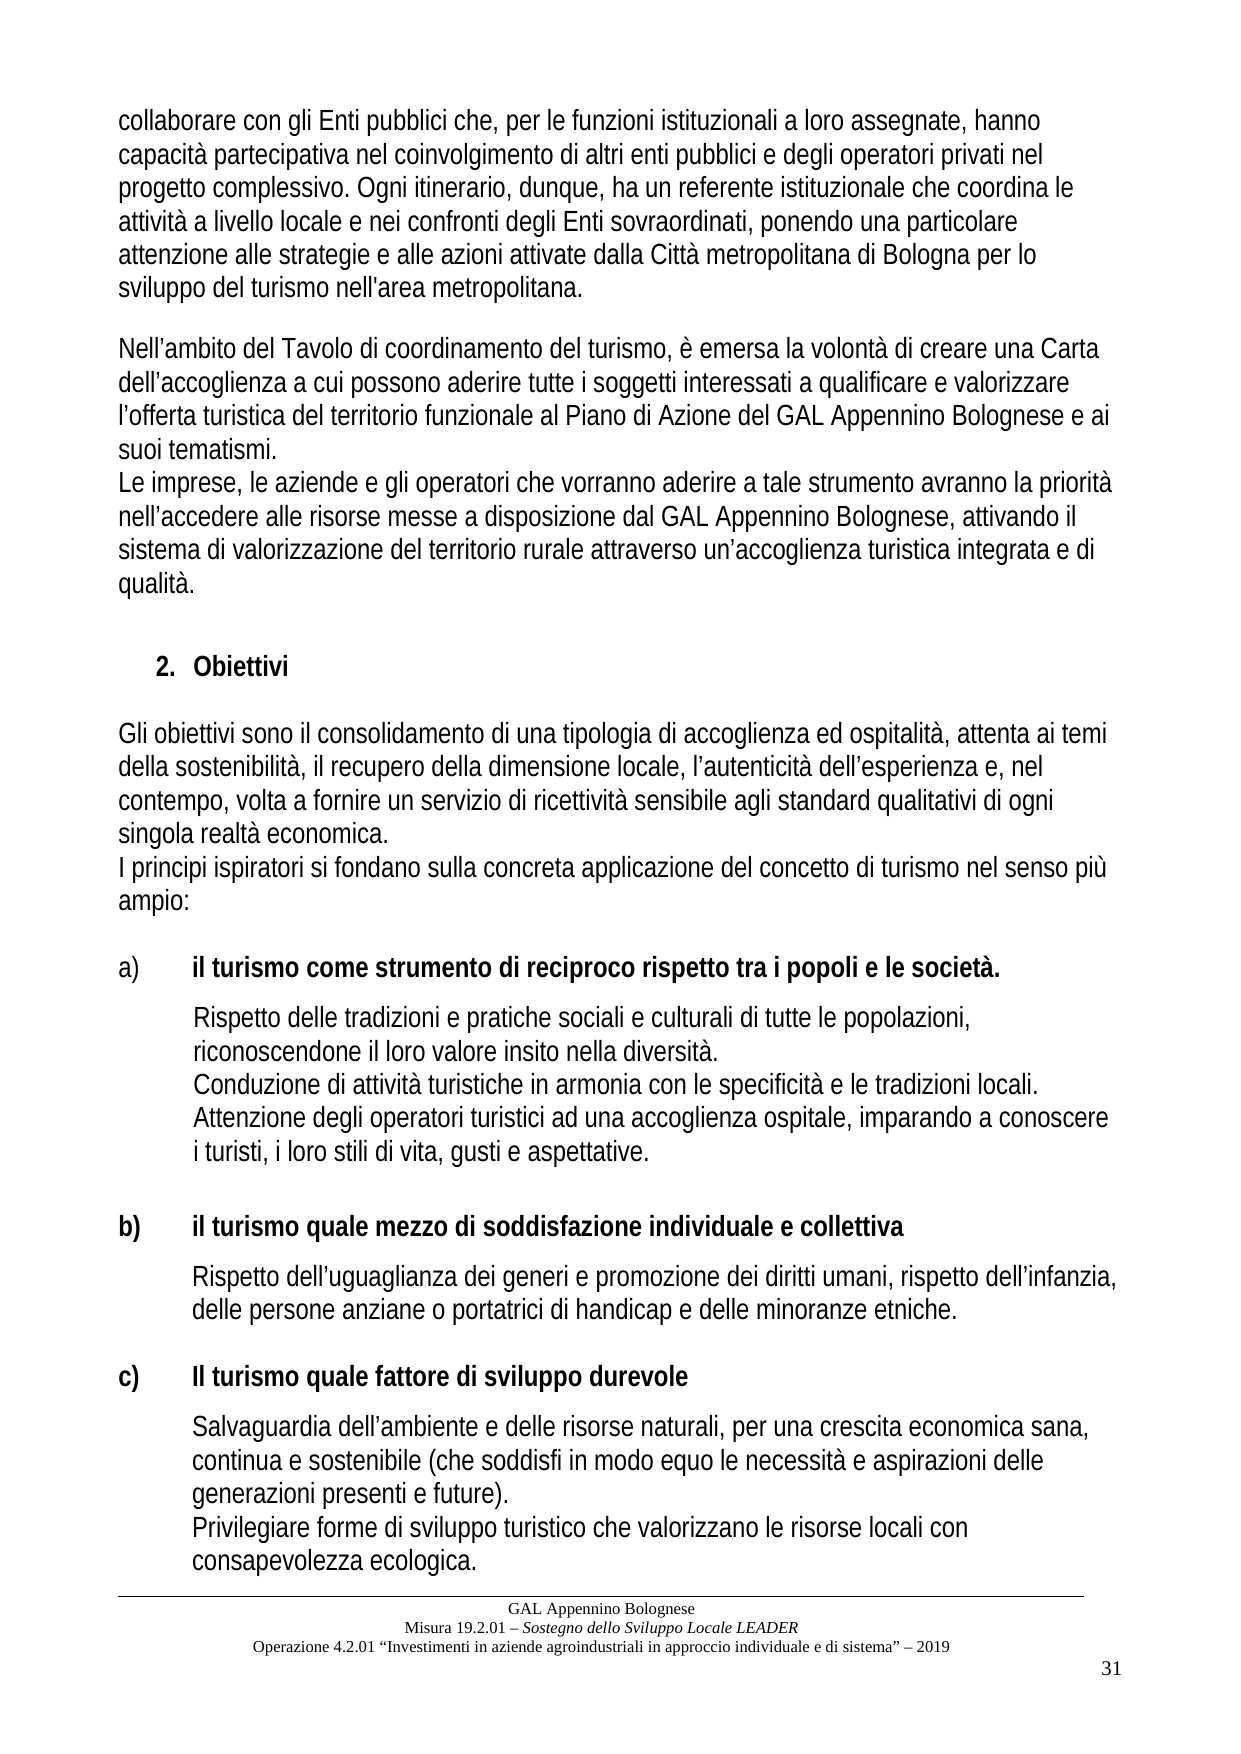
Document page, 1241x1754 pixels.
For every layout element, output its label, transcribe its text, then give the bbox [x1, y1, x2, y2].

list Il turismo quale fattore di sviluppo durevole [118, 1359, 1122, 1393]
text Salvaguardia dell’ambiente e delle risorse naturali, per una crescita economica sana, continua e sostenibile (che soddisfi in modo equo le necessità e aspirazioni delle generazioni presenti e future). [192, 1409, 1122, 1510]
text Conduzione di attività turistiche in armonia con le specificità e le tradizioni locali. Attenzione degli operatori turistici ad una accoglienza ospitale, imparando a conoscere i turisti, i loro stili di vita, gusti e aspettative. [193, 1067, 1122, 1167]
list il turismo quale mezzo di soddisfazione individuale e collettiva [118, 1209, 1122, 1242]
text Rispetto dell’uguaglianza dei generi e promozione dei diritti umani, rispetto dell’infanzia, delle persone anziane o portatrici di handicap e delle minoranze etniche. [192, 1259, 1122, 1326]
text Privilegiare forme di sviluppo turistico che valorizzano le risorse locali con consapevolezza ecologica. [192, 1510, 1122, 1577]
text Rispetto delle tradizioni e pratiche sociali e culturali di tutte le popolazioni, riconoscendone il loro valore insito nella diversità. [193, 1000, 1122, 1067]
text I principi ispiratori si fondano sulla concreta applicazione del concetto di turismo nel senso più ampio: [118, 850, 1122, 917]
list il turismo come strumento di reciproco rispetto tra i popoli e le società. [118, 950, 1122, 984]
text Nell’ambito del Tavolo di coordinamento del turismo, è emersa la volontà di creare una Carta dell’accoglienza a cui possono aderire tutte i soggetti interessati a qualificare e valorizzare l’offerta turistica del territorio funzionale al Piano di Azione del GAL Appennino Bolognese e ai suoi tematismi. [118, 332, 1122, 465]
list Obiettivi [156, 649, 1122, 683]
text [118, 103, 1122, 304]
text Le imprese, le aziende e gli operatori che vorranno aderire a tale strumento avranno la priorità nell’accedere alle risorse messe a disposizione dal GAL Appennino Bolognese, attivando il sistema di valorizzazione del territorio rurale attraverso un’accoglienza turistica integrata e di qualità. [118, 465, 1122, 599]
text Gli obiettivi sono il consolidamento di una tipologia di accoglienza ed ospitalità, attenta ai temi della sostenibilità, il recupero della dimensione locale, l’autenticità dell’esperienza e, nel contempo, volta a fornire un servizio di ricettività sensibile agli standard qualitativi di ogni singola realtà economica. [118, 716, 1122, 850]
